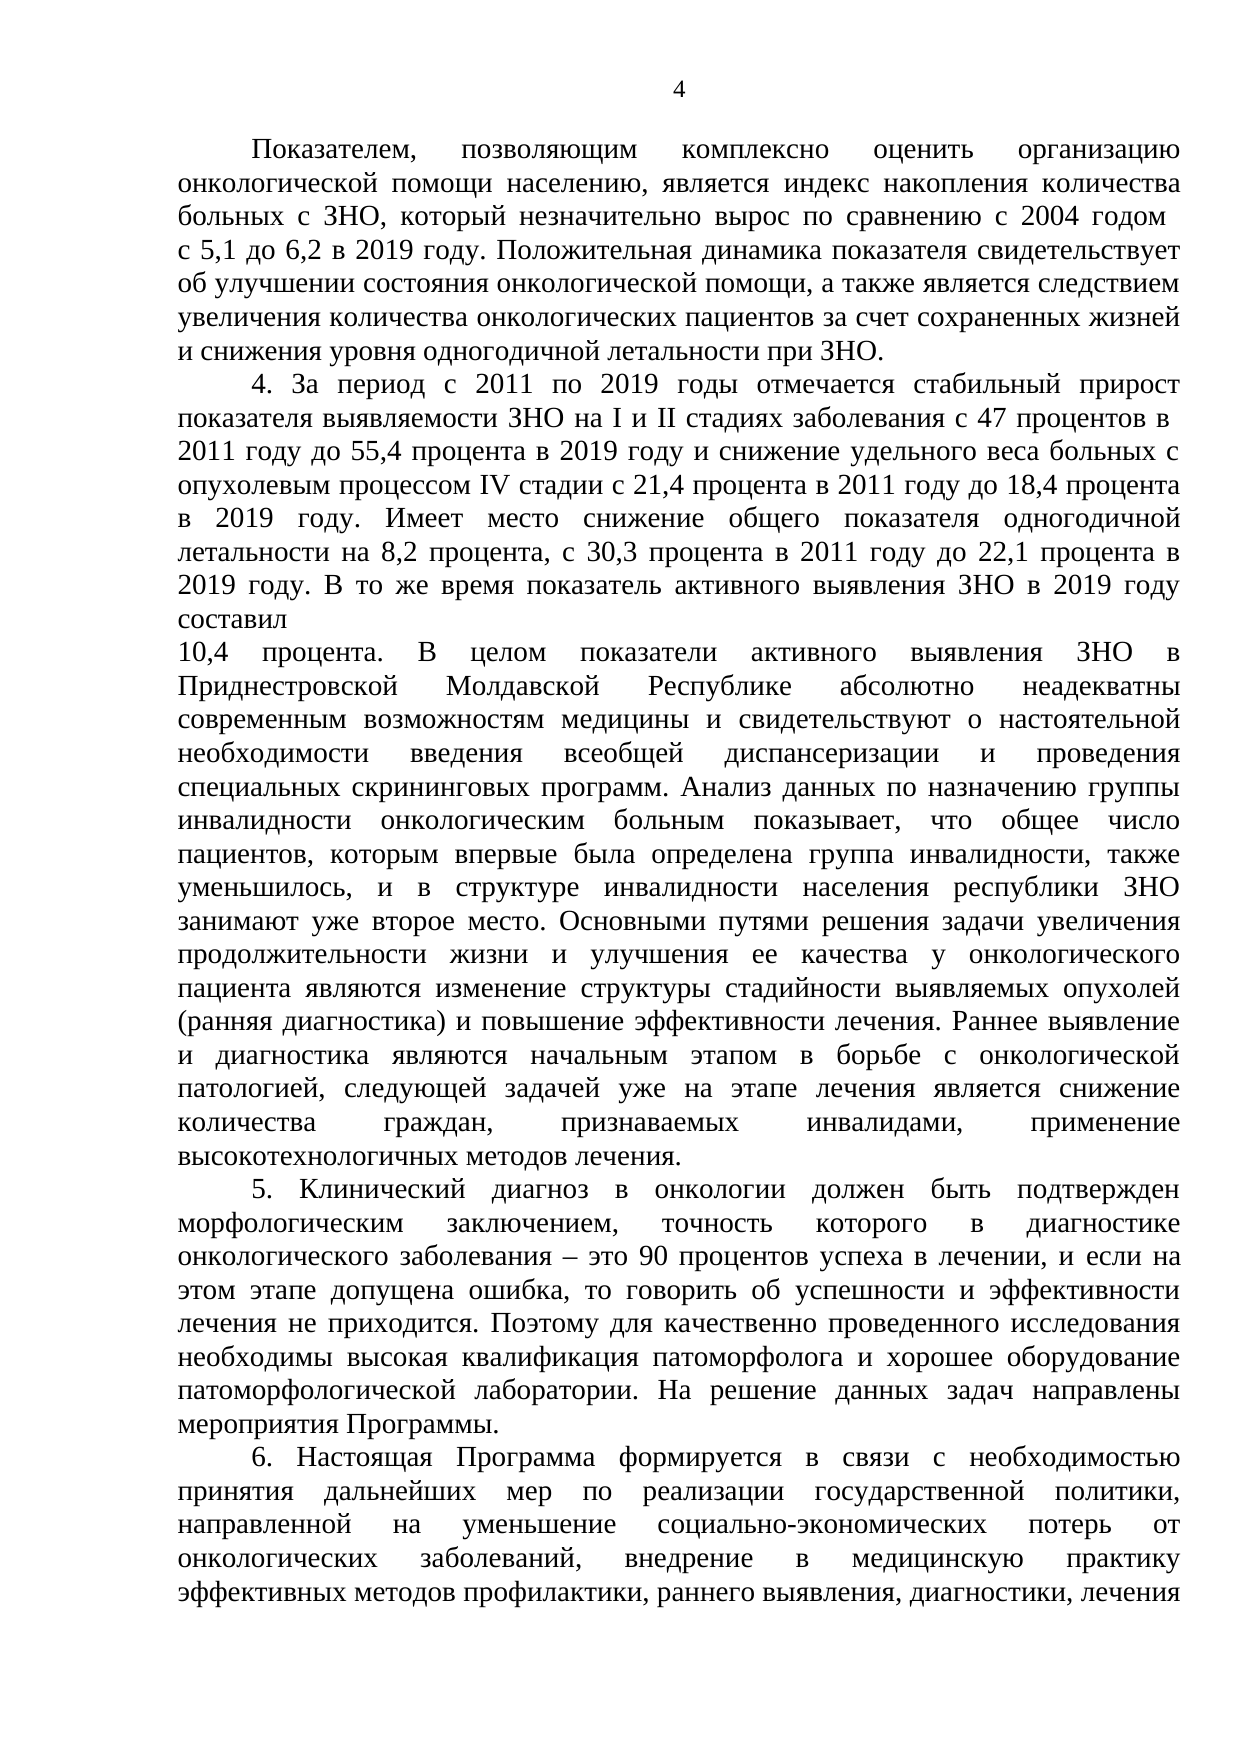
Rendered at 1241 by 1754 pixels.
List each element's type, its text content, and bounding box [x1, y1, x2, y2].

text Показателем, позволяющим комплексно оценить организацию онкологической помощи населению, является индекс накопления количества больных с ЗНО, который незначительно вырос по сравнению с 2004 годом с 5,1 до 6,2 в 2019 году. Положительная динамика показателя свидетельствует об улучшении состояния онкологической помощи, а также является следствием увеличения количества онкологических пациентов за счет сохраненных жизней и снижения уровня одногодичной летальности при ЗНО. [177, 131, 1181, 366]
text 5. Клинический диагноз в онкологии должен быть подтвержден морфологическим заключением, точность которого в диагностике онкологического заболевания – это 90 процентов успеха в лечении, и если на этом этапе допущена ошибка, то говорить об успешности и эффективности лечения не приходится. Поэтому для качественно проведенного исследования необходимы высокая квалификация патоморфолога и хорошее оборудование патоморфологической лаборатории. На решение данных задач направлены мероприятия Программы. [177, 1171, 1181, 1439]
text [177, 1439, 1181, 1607]
text 4. За период с 2011 по 2019 годы отмечается стабильный прирост показателя выявляемости ЗНО на I и II стадиях заболевания с 47 процентов в 2011 году до 55,4 процента в 2019 году и снижение удельного веса больных с опухолевым процессом IV стадии с 21,4 процента в 2011 году до 18,4 процента в 2019 году. Имеет место снижение общего показателя одногодичной летальности на 8,2 процента, с 30,3 процента в 2011 году до 22,1 процента в 2019 году. В то же время показатель активного выявления ЗНО в 2019 году составил 10,4 процента. В целом показатели активного выявления ЗНО в Приднестровской Молдавской Республике абсолютно неадекватны современным возможностям медицины и свидетельствуют о настоятельной необходимости введения всеобщей диспансеризации и проведения специальных скрининговых программ. Анализ данных по назначению группы инвалидности онкологическим больным показывает, что общее число пациентов, которым впервые была определена группа инвалидности, также уменьшилось, и в структуре инвалидности населения республики ЗНО занимают уже второе место. Основными путями решения задачи увеличения продолжительности жизни и улучшения ее качества у онкологического пациента являются изменение структуры стадийности выявляемых опухолей (ранняя диагностика) и повышение эффективности лечения. Раннее выявление и диагностика являются начальным этапом в борьбе с онкологической патологией, следующей задачей уже на этапе лечения является снижение количества граждан, признаваемых инвалидами, применение высокотехнологичных методов лечения. [177, 366, 1181, 1171]
